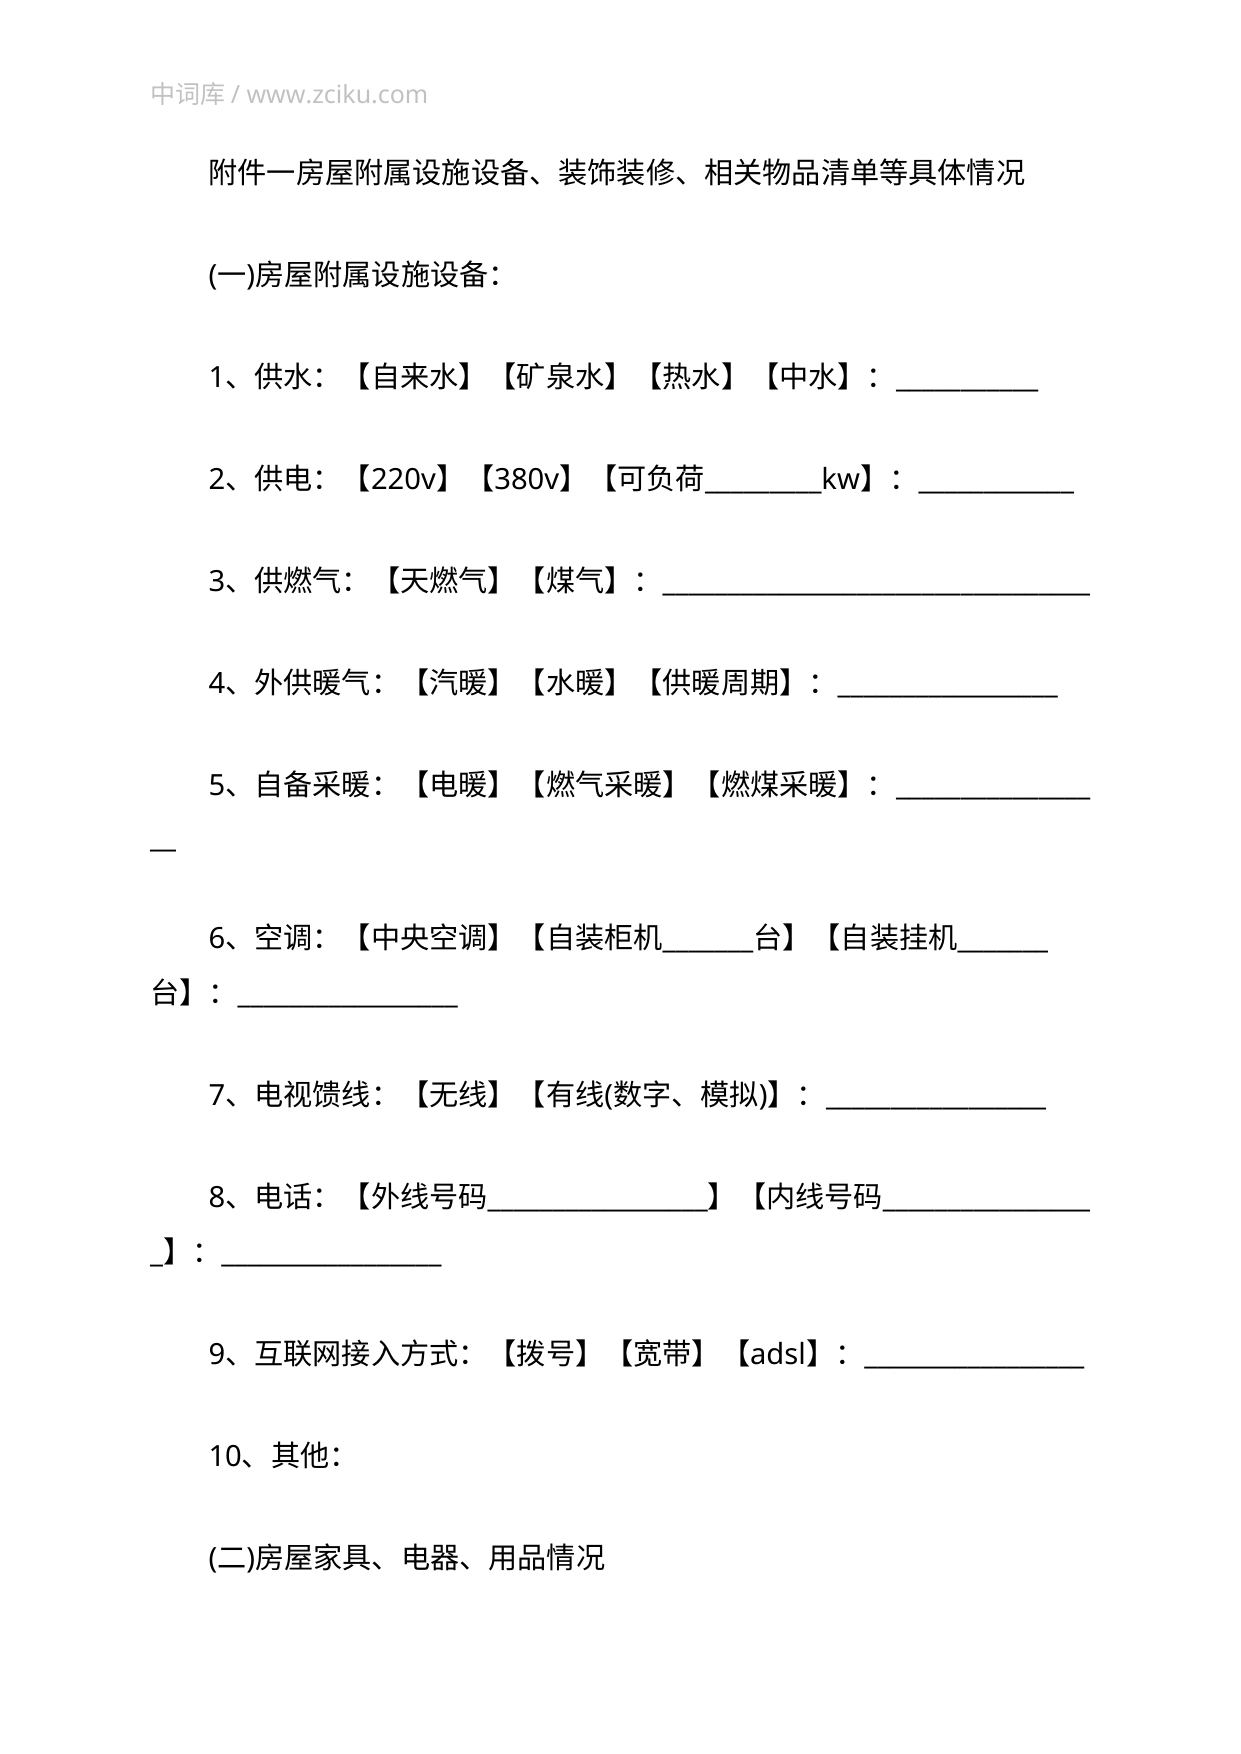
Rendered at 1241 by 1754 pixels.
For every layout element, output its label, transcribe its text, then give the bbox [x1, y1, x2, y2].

text 附件一房屋附属设施设备、装饰装修、相关物品清单等具体情况 [150, 150, 1090, 192]
text 7、电视馈线：【无线】【有线(数字、模拟)】：_________________ [150, 1071, 1090, 1114]
text 4、外供暖气：【汽暖】【水暖】【供暖周期】：_________________ [150, 660, 1090, 702]
text 6、空调：【中央空调】【自装柜机_______台】【自装挂机_______台】：_________________ [150, 914, 1090, 1012]
text 5、自备采暖：【电暖】【燃气采暖】【燃煤采暖】：_________________ [150, 762, 1090, 856]
text (二)房屋家具、电器、用品情况 [150, 1534, 1090, 1577]
text 2、供电：【220v】【380v】【可负荷_________kw】：____________ [150, 456, 1090, 498]
text 9、互联网接入方式：【拨号】【宽带】【adsl】：_________________ [150, 1330, 1090, 1373]
text 10、其他： [150, 1432, 1090, 1475]
text 8、电话：【外线号码_________________】【内线号码_________________】：_________________ [150, 1173, 1090, 1271]
text (一)房屋附属设施设备： [150, 252, 1090, 294]
text 1、供水：【自来水】【矿泉水】【热水】【中水】：___________ [150, 354, 1090, 396]
text 3、供燃气：【天燃气】【煤气】：_________________________________ [150, 558, 1090, 600]
